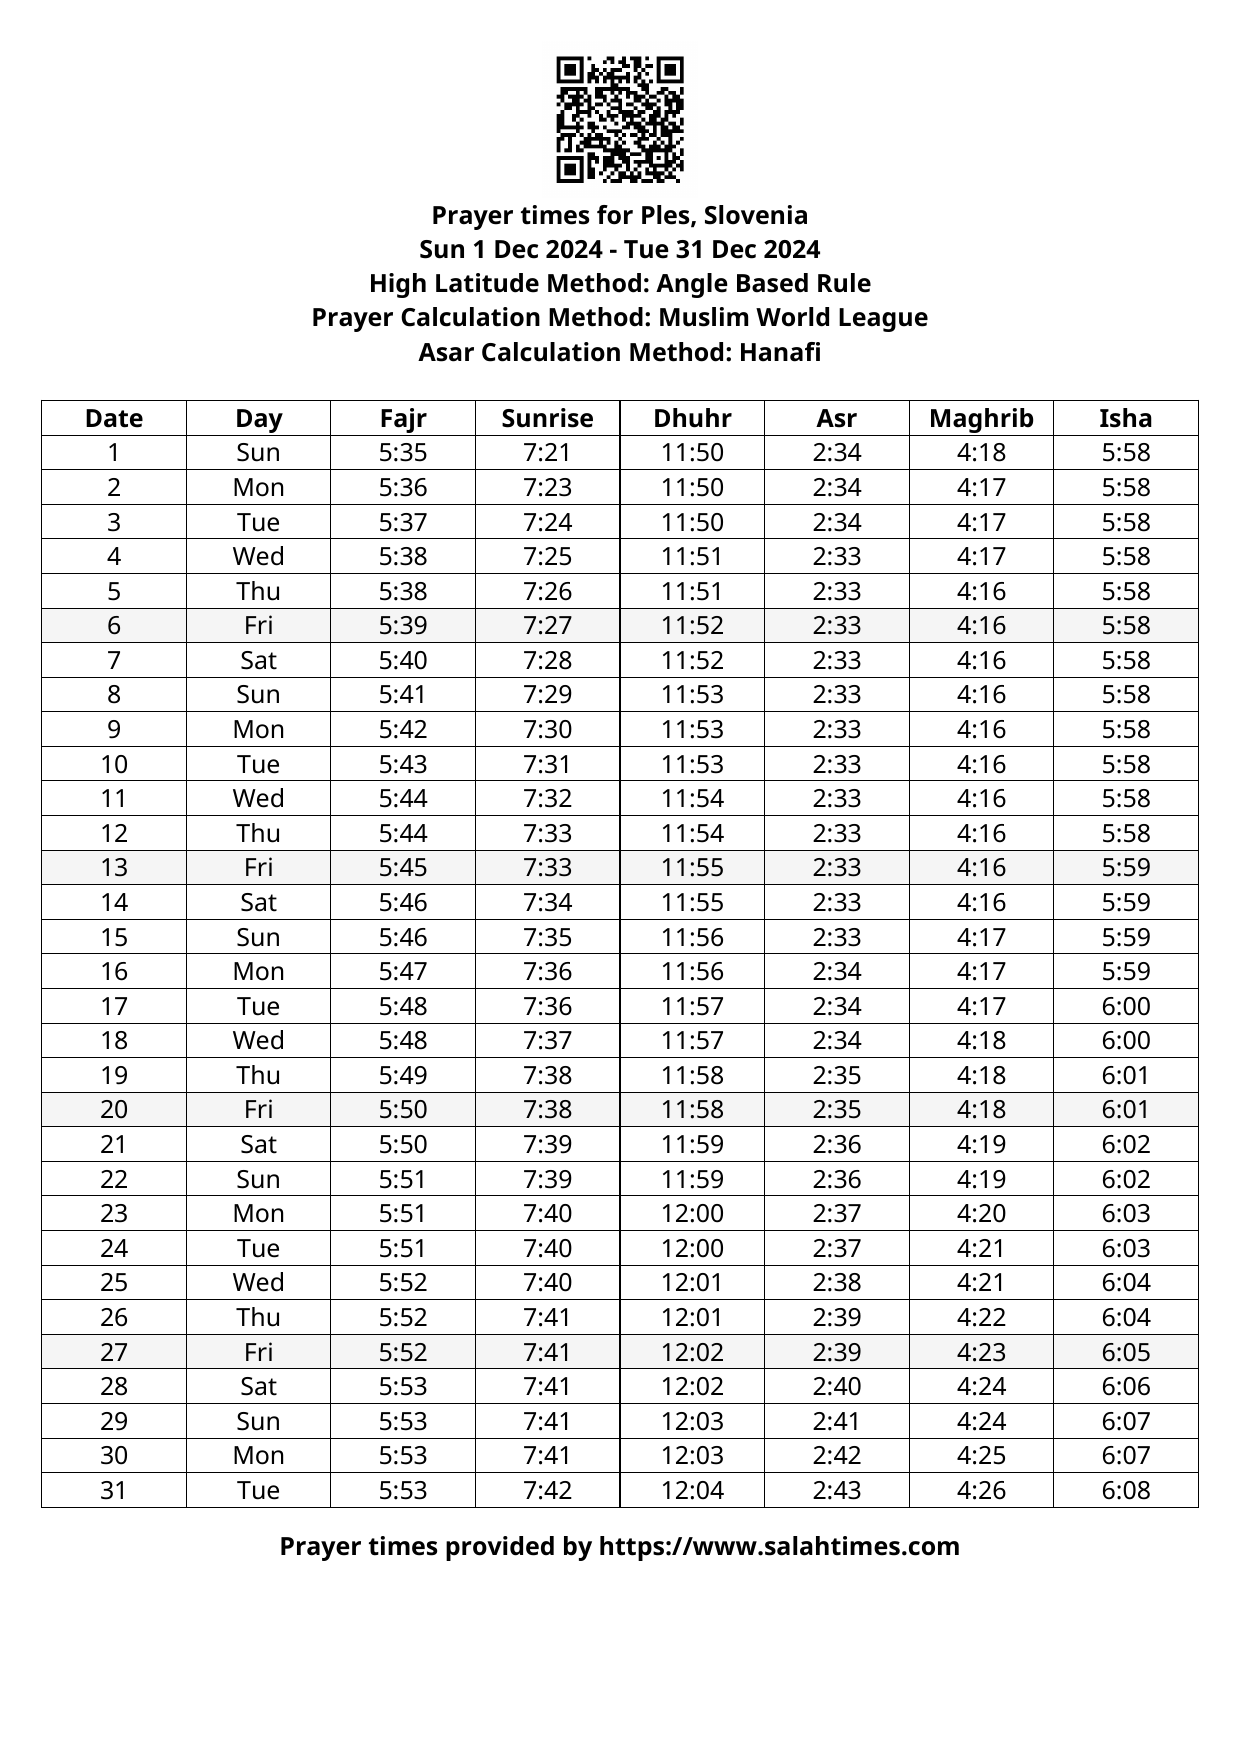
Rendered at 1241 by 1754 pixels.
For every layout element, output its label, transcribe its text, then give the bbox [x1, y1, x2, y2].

table_cell 2:33 [765, 816, 909, 849]
table_cell 5:51 [331, 1231, 475, 1264]
table_cell 5:58 [1054, 781, 1198, 815]
table_cell 2:35 [765, 1093, 909, 1126]
table_cell 2:33 [765, 885, 909, 919]
table_cell 5:58 [1054, 643, 1198, 677]
table_cell 28 [42, 1369, 186, 1403]
table_cell 7:41 [476, 1369, 619, 1403]
table_cell Mon [187, 954, 330, 988]
table_cell Sun [187, 1404, 330, 1437]
table_cell 12:02 [621, 1369, 764, 1403]
table_cell Mon [187, 712, 330, 746]
table_cell Mon [187, 1196, 330, 1230]
table_cell 26 [42, 1300, 186, 1334]
table_cell 11:58 [621, 1093, 764, 1126]
table_cell 2:33 [765, 539, 909, 573]
table_cell 5:47 [331, 954, 475, 988]
table_cell 4:25 [910, 1439, 1053, 1472]
table_cell 5:45 [331, 851, 475, 884]
table_cell 5:51 [331, 1162, 475, 1195]
table_cell 2:39 [765, 1335, 909, 1368]
table_cell 6:07 [1054, 1439, 1198, 1472]
table_cell 5:59 [1054, 920, 1198, 953]
table_cell 7:28 [476, 643, 619, 677]
table_cell Fri [187, 851, 330, 884]
table_cell 11:54 [621, 816, 764, 849]
table_cell 7:41 [476, 1300, 619, 1334]
table_cell 7:37 [476, 1024, 619, 1057]
table_cell Wed [187, 539, 330, 573]
table_cell 6:00 [1054, 1024, 1198, 1057]
table_cell 4 [42, 539, 186, 573]
picture [542, 41, 699, 198]
table_cell 5:53 [331, 1404, 475, 1437]
table_cell Thu [187, 1058, 330, 1092]
table_cell 7:30 [476, 712, 619, 746]
table_cell 2:33 [765, 609, 909, 642]
table_cell 31 [42, 1473, 186, 1507]
table_cell 5:50 [331, 1093, 475, 1126]
table_cell Fri [187, 609, 330, 642]
table_cell 12:02 [621, 1335, 764, 1368]
table_cell 11:50 [621, 505, 764, 538]
table_cell 4:20 [910, 1196, 1053, 1230]
table_cell Wed [187, 781, 330, 815]
table_cell 11:51 [621, 539, 764, 573]
table_cell 4:17 [910, 954, 1053, 988]
table_cell 11:56 [621, 954, 764, 988]
table_cell 7 [42, 643, 186, 677]
table_cell 11 [42, 781, 186, 815]
table_cell 2:33 [765, 678, 909, 711]
table_cell 7:36 [476, 954, 619, 988]
table_cell 4:16 [910, 712, 1053, 746]
table_cell 6:07 [1054, 1404, 1198, 1437]
table_cell 2:37 [765, 1196, 909, 1230]
table_cell 3 [42, 505, 186, 538]
table_cell 7:38 [476, 1058, 619, 1092]
table_cell 5:35 [331, 436, 475, 469]
table_cell 11:52 [621, 609, 764, 642]
table_cell 11:57 [621, 989, 764, 1022]
table_cell 5:53 [331, 1439, 475, 1472]
table_cell Mon [187, 470, 330, 504]
table_cell 20 [42, 1093, 186, 1126]
table_header Asr [765, 401, 909, 434]
table_cell Thu [187, 1300, 330, 1334]
table_cell 11:58 [621, 1058, 764, 1092]
text High Latitude Method: Angle Based Rule [42, 266, 1198, 300]
table_header Dhuhr [621, 401, 764, 434]
table_cell 6:03 [1054, 1196, 1198, 1230]
table_cell 4:19 [910, 1162, 1053, 1195]
table_cell 4:16 [910, 816, 1053, 849]
table_cell 13 [42, 851, 186, 884]
table_cell 11:50 [621, 436, 764, 469]
table_cell 5:44 [331, 816, 475, 849]
table_cell 24 [42, 1231, 186, 1264]
table_cell Sun [187, 436, 330, 469]
text Prayer times provided by https://www.salahtimes.com [42, 1528, 1198, 1563]
table_cell 14 [42, 885, 186, 919]
table_cell 5 [42, 574, 186, 607]
table_cell 7:21 [476, 436, 619, 469]
table_cell 4:21 [910, 1266, 1053, 1299]
table_cell Sat [187, 1369, 330, 1403]
table_cell 2:34 [765, 1024, 909, 1057]
text Sun 1 Dec 2024 - Tue 31 Dec 2024 [42, 232, 1198, 266]
table_cell 2:34 [765, 436, 909, 469]
table_cell 5:58 [1054, 678, 1198, 711]
table_cell Sat [187, 1127, 330, 1161]
table_cell 17 [42, 989, 186, 1022]
table_cell 5:59 [1054, 851, 1198, 884]
table_cell 5:59 [1054, 885, 1198, 919]
table_cell 4:17 [910, 539, 1053, 573]
table_cell 4:16 [910, 781, 1053, 815]
table_cell 23 [42, 1196, 186, 1230]
table_cell 5:58 [1054, 747, 1198, 780]
table_cell 7:31 [476, 747, 619, 780]
table_cell 5:58 [1054, 609, 1198, 642]
table_cell 4:16 [910, 678, 1053, 711]
table_cell 6:02 [1054, 1127, 1198, 1161]
table_cell Sat [187, 885, 330, 919]
table_cell 12 [42, 816, 186, 849]
table_cell 6:05 [1054, 1335, 1198, 1368]
table_cell 4:22 [910, 1300, 1053, 1334]
table_cell 7:39 [476, 1127, 619, 1161]
table_cell 7:24 [476, 505, 619, 538]
table_cell Wed [187, 1266, 330, 1299]
table_cell 7:29 [476, 678, 619, 711]
table_cell Sat [187, 643, 330, 677]
table_cell 9 [42, 712, 186, 746]
table_cell 7:26 [476, 574, 619, 607]
table_cell 4:24 [910, 1369, 1053, 1403]
table_cell 4:18 [910, 1093, 1053, 1126]
table_cell Wed [187, 1024, 330, 1057]
table_cell 7:23 [476, 470, 619, 504]
table_cell 7:34 [476, 885, 619, 919]
table_header Fajr [331, 401, 475, 434]
table_cell 12:03 [621, 1439, 764, 1472]
table_cell 4:26 [910, 1473, 1053, 1507]
table_cell 10 [42, 747, 186, 780]
table_cell 2:36 [765, 1162, 909, 1195]
table_cell 4:17 [910, 989, 1053, 1022]
table_cell 2:33 [765, 747, 909, 780]
table_cell 2:41 [765, 1404, 909, 1437]
table_cell 7:39 [476, 1162, 619, 1195]
table_cell Tue [187, 1231, 330, 1264]
table_header Day [187, 401, 330, 434]
table_cell 4:17 [910, 505, 1053, 538]
table_cell 4:18 [910, 1024, 1053, 1057]
table_cell 5:58 [1054, 470, 1198, 504]
table_cell Mon [187, 1439, 330, 1472]
table_cell 6:06 [1054, 1369, 1198, 1403]
table_cell 7:42 [476, 1473, 619, 1507]
table_cell 12:00 [621, 1196, 764, 1230]
table_cell 4:16 [910, 609, 1053, 642]
table_cell 2:33 [765, 643, 909, 677]
table_cell 2:34 [765, 989, 909, 1022]
table_cell Sun [187, 678, 330, 711]
table_header Isha [1054, 401, 1198, 434]
table_cell 5:52 [331, 1335, 475, 1368]
table_cell 4:16 [910, 885, 1053, 919]
table_cell Tue [187, 989, 330, 1022]
table_cell 4:16 [910, 643, 1053, 677]
table_cell 7:40 [476, 1196, 619, 1230]
table_cell 21 [42, 1127, 186, 1161]
table_cell 5:51 [331, 1196, 475, 1230]
text Prayer Calculation Method: Muslim World League [42, 300, 1198, 334]
table_cell 5:38 [331, 574, 475, 607]
table_cell 5:44 [331, 781, 475, 815]
table_cell Sun [187, 1162, 330, 1195]
table_cell 2:40 [765, 1369, 909, 1403]
table_cell Fri [187, 1093, 330, 1126]
table_cell 6:04 [1054, 1300, 1198, 1334]
table_cell 5:36 [331, 470, 475, 504]
table_cell 11:53 [621, 712, 764, 746]
table_cell 7:40 [476, 1266, 619, 1299]
table_cell 12:01 [621, 1300, 764, 1334]
table_cell 4:19 [910, 1127, 1053, 1161]
table_cell 7:41 [476, 1335, 619, 1368]
table_cell 6:04 [1054, 1266, 1198, 1299]
table_cell 2:39 [765, 1300, 909, 1334]
table_cell Fri [187, 1335, 330, 1368]
table_cell 4:23 [910, 1335, 1053, 1368]
table_cell 11:50 [621, 470, 764, 504]
table_cell 11:53 [621, 747, 764, 780]
table_cell 11:51 [621, 574, 764, 607]
table_cell 11:59 [621, 1162, 764, 1195]
table_cell 4:17 [910, 470, 1053, 504]
table_cell 5:40 [331, 643, 475, 677]
text Asar Calculation Method: Hanafi [42, 334, 1198, 368]
table_cell 4:17 [910, 920, 1053, 953]
table_cell 7:35 [476, 920, 619, 953]
table_cell 11:55 [621, 885, 764, 919]
table_cell 12:00 [621, 1231, 764, 1264]
table_cell 5:42 [331, 712, 475, 746]
table_cell 2:33 [765, 920, 909, 953]
table_cell 4:16 [910, 574, 1053, 607]
table_cell 5:41 [331, 678, 475, 711]
table_cell 5:43 [331, 747, 475, 780]
table_cell 7:38 [476, 1093, 619, 1126]
table_cell 11:59 [621, 1127, 764, 1161]
table_cell 7:41 [476, 1404, 619, 1437]
table_cell 19 [42, 1058, 186, 1092]
table_cell Tue [187, 1473, 330, 1507]
table_cell 5:58 [1054, 539, 1198, 573]
table_cell 6:03 [1054, 1231, 1198, 1264]
table_cell 7:40 [476, 1231, 619, 1264]
table_cell 8 [42, 678, 186, 711]
table_cell 2:34 [765, 505, 909, 538]
table_cell 5:46 [331, 920, 475, 953]
table_cell Tue [187, 505, 330, 538]
table_cell 5:53 [331, 1369, 475, 1403]
table_cell 7:27 [476, 609, 619, 642]
table_cell 2:33 [765, 712, 909, 746]
table_cell 5:59 [1054, 954, 1198, 988]
table_cell 7:41 [476, 1439, 619, 1472]
table_cell 5:58 [1054, 816, 1198, 849]
table_cell 7:36 [476, 989, 619, 1022]
table_cell 5:49 [331, 1058, 475, 1092]
table_cell 4:24 [910, 1404, 1053, 1437]
table_cell 4:21 [910, 1231, 1053, 1264]
table_header Maghrib [910, 401, 1053, 434]
table_cell 5:39 [331, 609, 475, 642]
table_cell 6 [42, 609, 186, 642]
table_header Sunrise [476, 401, 619, 434]
table_cell 15 [42, 920, 186, 953]
table_cell 27 [42, 1335, 186, 1368]
table_cell 5:58 [1054, 574, 1198, 607]
table_cell 5:52 [331, 1300, 475, 1334]
table_cell 11:54 [621, 781, 764, 815]
table_cell 2:36 [765, 1127, 909, 1161]
table_cell 2:34 [765, 470, 909, 504]
table_cell 11:55 [621, 851, 764, 884]
table_cell 7:32 [476, 781, 619, 815]
table_cell 2:35 [765, 1058, 909, 1092]
table_header Date [42, 401, 186, 434]
table_cell Tue [187, 747, 330, 780]
table_cell 2:33 [765, 781, 909, 815]
table_cell 5:38 [331, 539, 475, 573]
table_cell 6:08 [1054, 1473, 1198, 1507]
text Prayer times for Ples, Slovenia [42, 198, 1198, 232]
table_cell 5:37 [331, 505, 475, 538]
table_cell 11:53 [621, 678, 764, 711]
table_cell 2:42 [765, 1439, 909, 1472]
table_cell 11:57 [621, 1024, 764, 1057]
table_cell 6:00 [1054, 989, 1198, 1022]
table_cell 2:38 [765, 1266, 909, 1299]
table_cell 4:16 [910, 747, 1053, 780]
table_cell 18 [42, 1024, 186, 1057]
table_cell 12:03 [621, 1404, 764, 1437]
table_cell 4:18 [910, 436, 1053, 469]
table_cell 6:01 [1054, 1093, 1198, 1126]
table_cell 2:33 [765, 851, 909, 884]
table_cell 5:48 [331, 1024, 475, 1057]
table_cell 22 [42, 1162, 186, 1195]
table_cell 6:01 [1054, 1058, 1198, 1092]
table_cell 5:58 [1054, 712, 1198, 746]
table_cell 4:16 [910, 851, 1053, 884]
table_cell 11:52 [621, 643, 764, 677]
table_cell 2:33 [765, 574, 909, 607]
table_cell 1 [42, 436, 186, 469]
table_cell 2 [42, 470, 186, 504]
table_cell 7:25 [476, 539, 619, 573]
table_cell 25 [42, 1266, 186, 1299]
table_cell 11:56 [621, 920, 764, 953]
table_cell 5:58 [1054, 436, 1198, 469]
table_cell 29 [42, 1404, 186, 1437]
table_cell 2:43 [765, 1473, 909, 1507]
table_cell 5:46 [331, 885, 475, 919]
table_cell 30 [42, 1439, 186, 1472]
table_cell Sun [187, 920, 330, 953]
table_cell 5:48 [331, 989, 475, 1022]
table_cell Thu [187, 574, 330, 607]
table_cell Thu [187, 816, 330, 849]
table_cell 5:50 [331, 1127, 475, 1161]
table_cell 5:53 [331, 1473, 475, 1507]
table_cell 7:33 [476, 851, 619, 884]
table_cell 12:04 [621, 1473, 764, 1507]
table_cell 2:37 [765, 1231, 909, 1264]
table_cell 5:58 [1054, 505, 1198, 538]
table_cell 6:02 [1054, 1162, 1198, 1195]
table_cell 2:34 [765, 954, 909, 988]
table_cell 12:01 [621, 1266, 764, 1299]
table_cell 4:18 [910, 1058, 1053, 1092]
table_cell 7:33 [476, 816, 619, 849]
table_cell 16 [42, 954, 186, 988]
table_cell 5:52 [331, 1266, 475, 1299]
